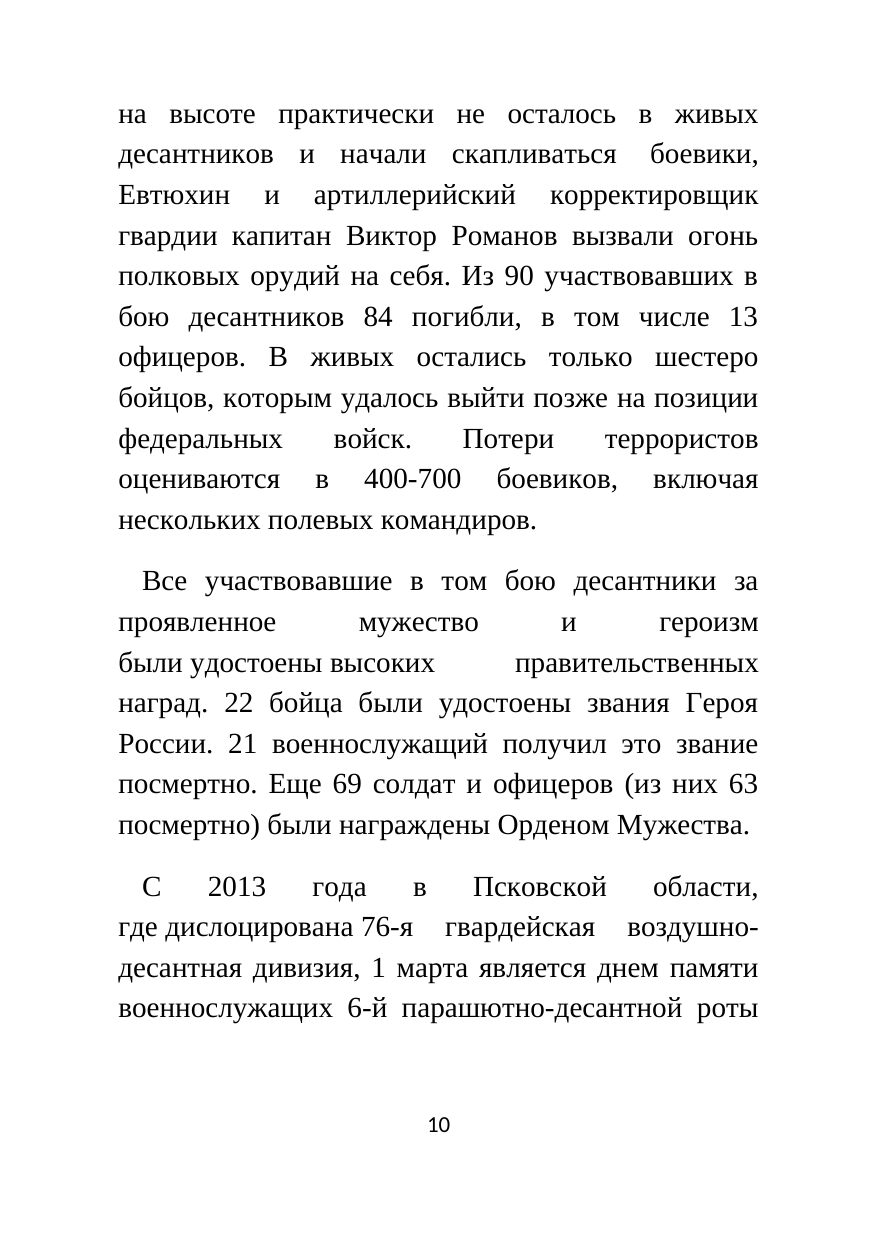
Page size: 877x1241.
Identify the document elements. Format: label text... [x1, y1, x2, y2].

text Все участвовавшие в том бою десантники за проявленное мужество и героизм были удостоены высоких правительственных наград. 22 бойца были удостоены звания Героя России. 21 военнослужащий получил это звание посмертно. Еще 69 солдат и офицеров (из них 63 посмертно) были награждены Орденом Мужества. [118, 556, 759, 841]
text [118, 862, 759, 1024]
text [118, 89, 759, 536]
